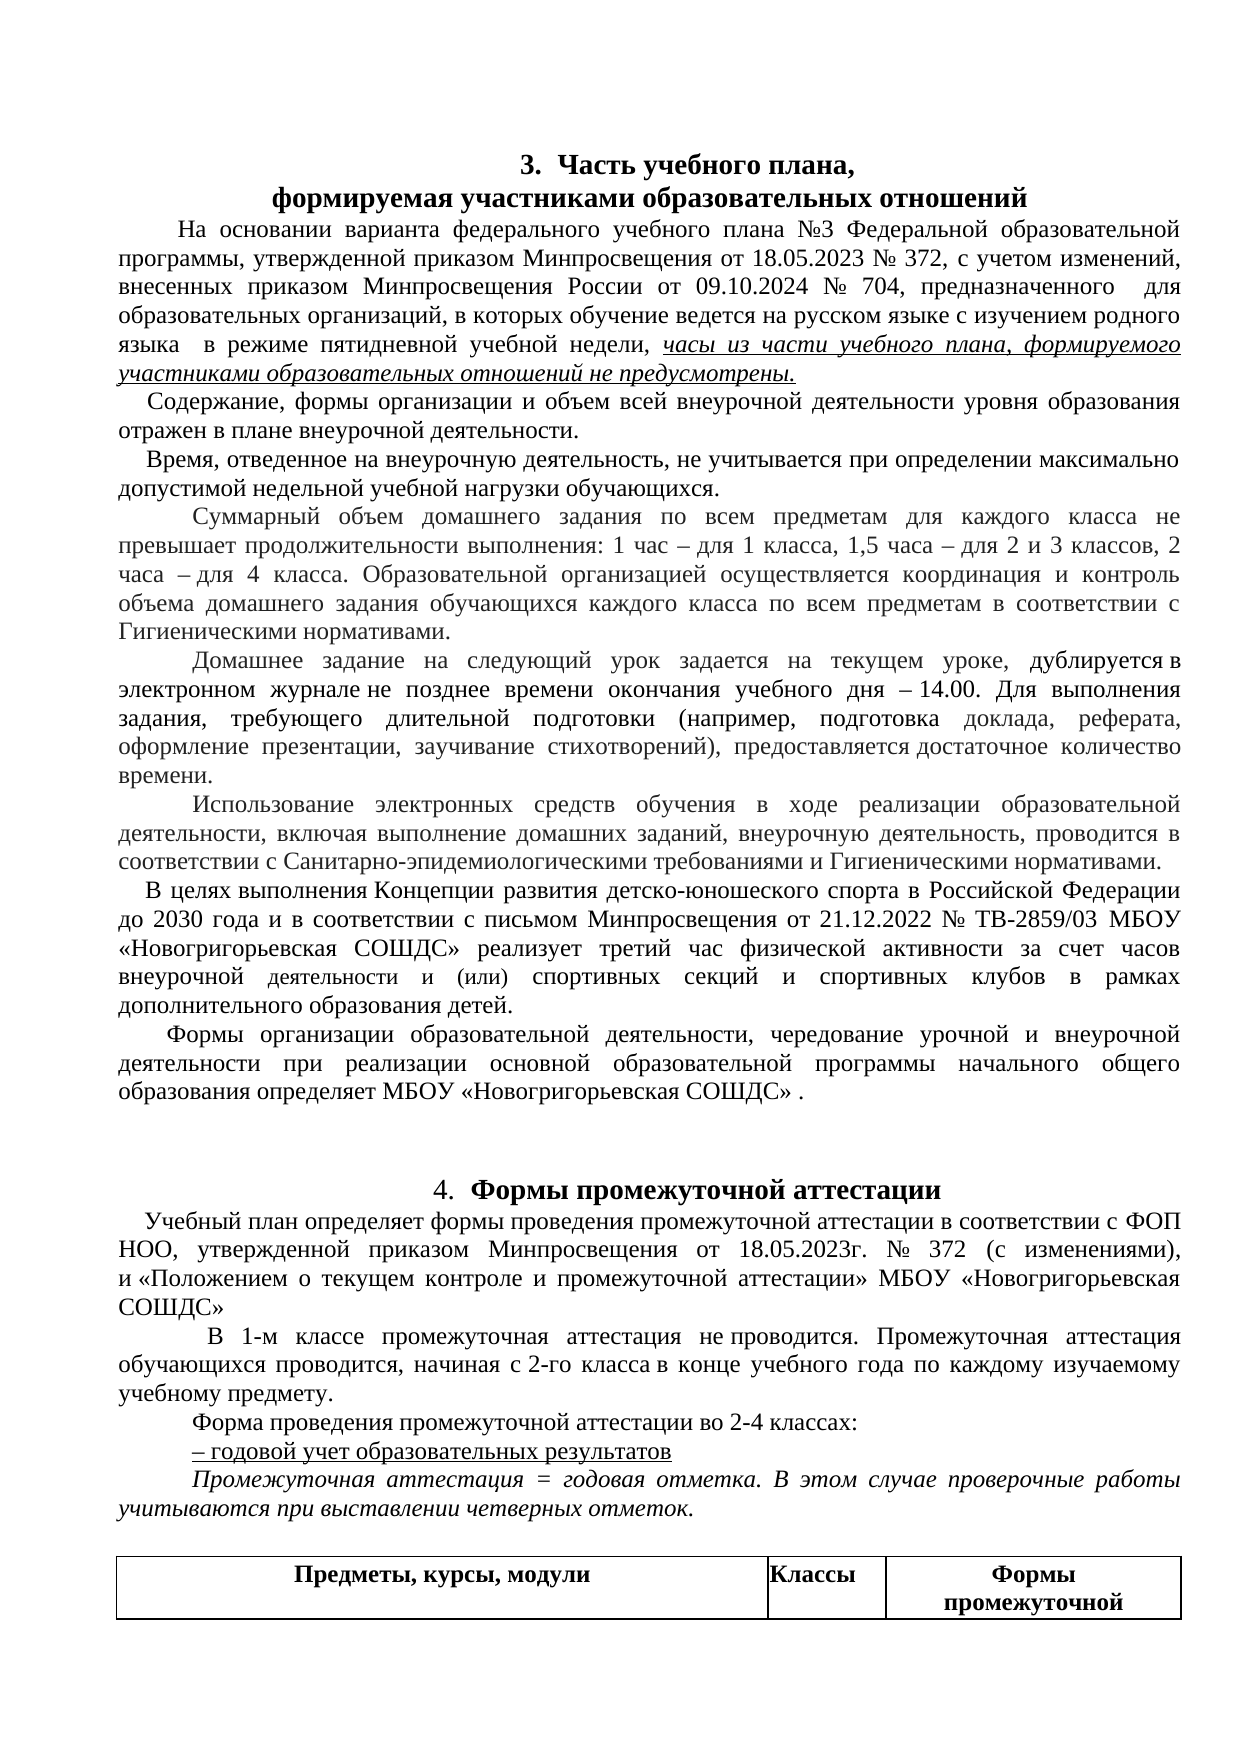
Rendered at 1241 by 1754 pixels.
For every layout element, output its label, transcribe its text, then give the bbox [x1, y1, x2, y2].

text Содержание, формы организации и объем всей внеурочной деятельности уровня образования отражен в плане внеурочной деятельности. [118, 386, 1181, 444]
list Формы промежуточной аттестации [193, 1172, 1181, 1206]
text Формы организации образовательной деятельности, чередование урочной и внеурочной деятельности при реализации основной образовательной программы начального общего образования определяет МБОУ «Новогригорьевская СОШДС» . [118, 1019, 1181, 1105]
text формируемая участниками образовательных отношений [118, 180, 1181, 214]
text Учебный план определяет формы проведения промежуточной аттестации в соответствии с ФОП НОО, утвержденной приказом Минпросвещения от 18.05.2023г. № 372 (с изменениями), и «Положением о текущем контроле и промежуточной аттестации» МБОУ «Новогригорьевская СОШДС» [118, 1206, 1181, 1321]
text Использование электронных средств обучения в ходе реализации образовательной деятельности, включая выполнение домашних заданий, внеурочную деятельность, проводится в соответствии с Санитарно-эпидемиологическими требованиями и Гигиеническими нормативами. [118, 789, 1181, 875]
text Домашнее задание на следующий урок задается на текущем уроке, дублируется в электронном журнале не позднее времени окончания учебного дня – 14.00. Для выполнения задания, требующего длительной подготовки (например, подготовка доклада, реферата, оформление презентации, заучивание стихотворений), предоставляется достаточное количество времени. [118, 645, 1181, 789]
text В 1-м классе промежуточная аттестация не проводится. Промежуточная аттестация обучающихся проводится, начиная с 2-го класса в конце учебного года по каждому изучаемому учебному предмету. [118, 1321, 1181, 1407]
text – годовой учет образовательных результатов [118, 1436, 1181, 1464]
text Суммарный объем домашнего задания по всем предметам для каждого класса не превышает продолжительности выполнения: 1 час – для 1 класса, 1,5 часа – для 2 и 3 классов, 2 часа – для 4 класса. Образовательной организацией осуществляется координация и контроль объема домашнего задания обучающихся каждого класса по всем предметам в соответствии с Гигиеническими нормативами. [118, 501, 1181, 645]
text Промежуточная аттестация = годовая отметка. В этом случае проверочные работы учитываются при выставлении четверных отметок. [118, 1464, 1181, 1522]
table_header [887, 1557, 1180, 1618]
text Форма проведения промежуточной аттестации во 2-4 классах: [118, 1407, 1181, 1436]
table_header Классы [769, 1557, 885, 1618]
text На основании варианта федерального учебного плана №3 Федеральной образовательной программы, утвержденной приказом Минпросвещения от 18.05.2023 № 372, с учетом изменений, внесенных приказом Минпросвещения России от 09.10.2024 № 704, предназначенного для образовательных организаций, в которых обучение ведется на русском языке с изучением родного языка в режиме пятидневной учебной недели, часы из части учебного плана, формируемого участниками образовательных отношений не предусмотрены. [118, 214, 1181, 386]
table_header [117, 1557, 767, 1618]
text В целях выполнения Концепции развития детско-юношеского спорта в Российской Федерации до 2030 года и в соответствии с письмом Минпросвещения от 21.12.2022 № ТВ-2859/03 МБОУ «Новогригорьевская СОШДС» реализует третий час физической активности за счет часов внеурочной деятельности и (или) спортивных секций и спортивных клубов в рамках дополнительного образования детей. [118, 875, 1181, 1019]
list Часть учебного плана, [193, 147, 1181, 180]
text Время, отведенное на внеурочную деятельность, не учитывается при определении максимально допустимой недельной учебной нагрузки обучающихся. [118, 444, 1181, 501]
